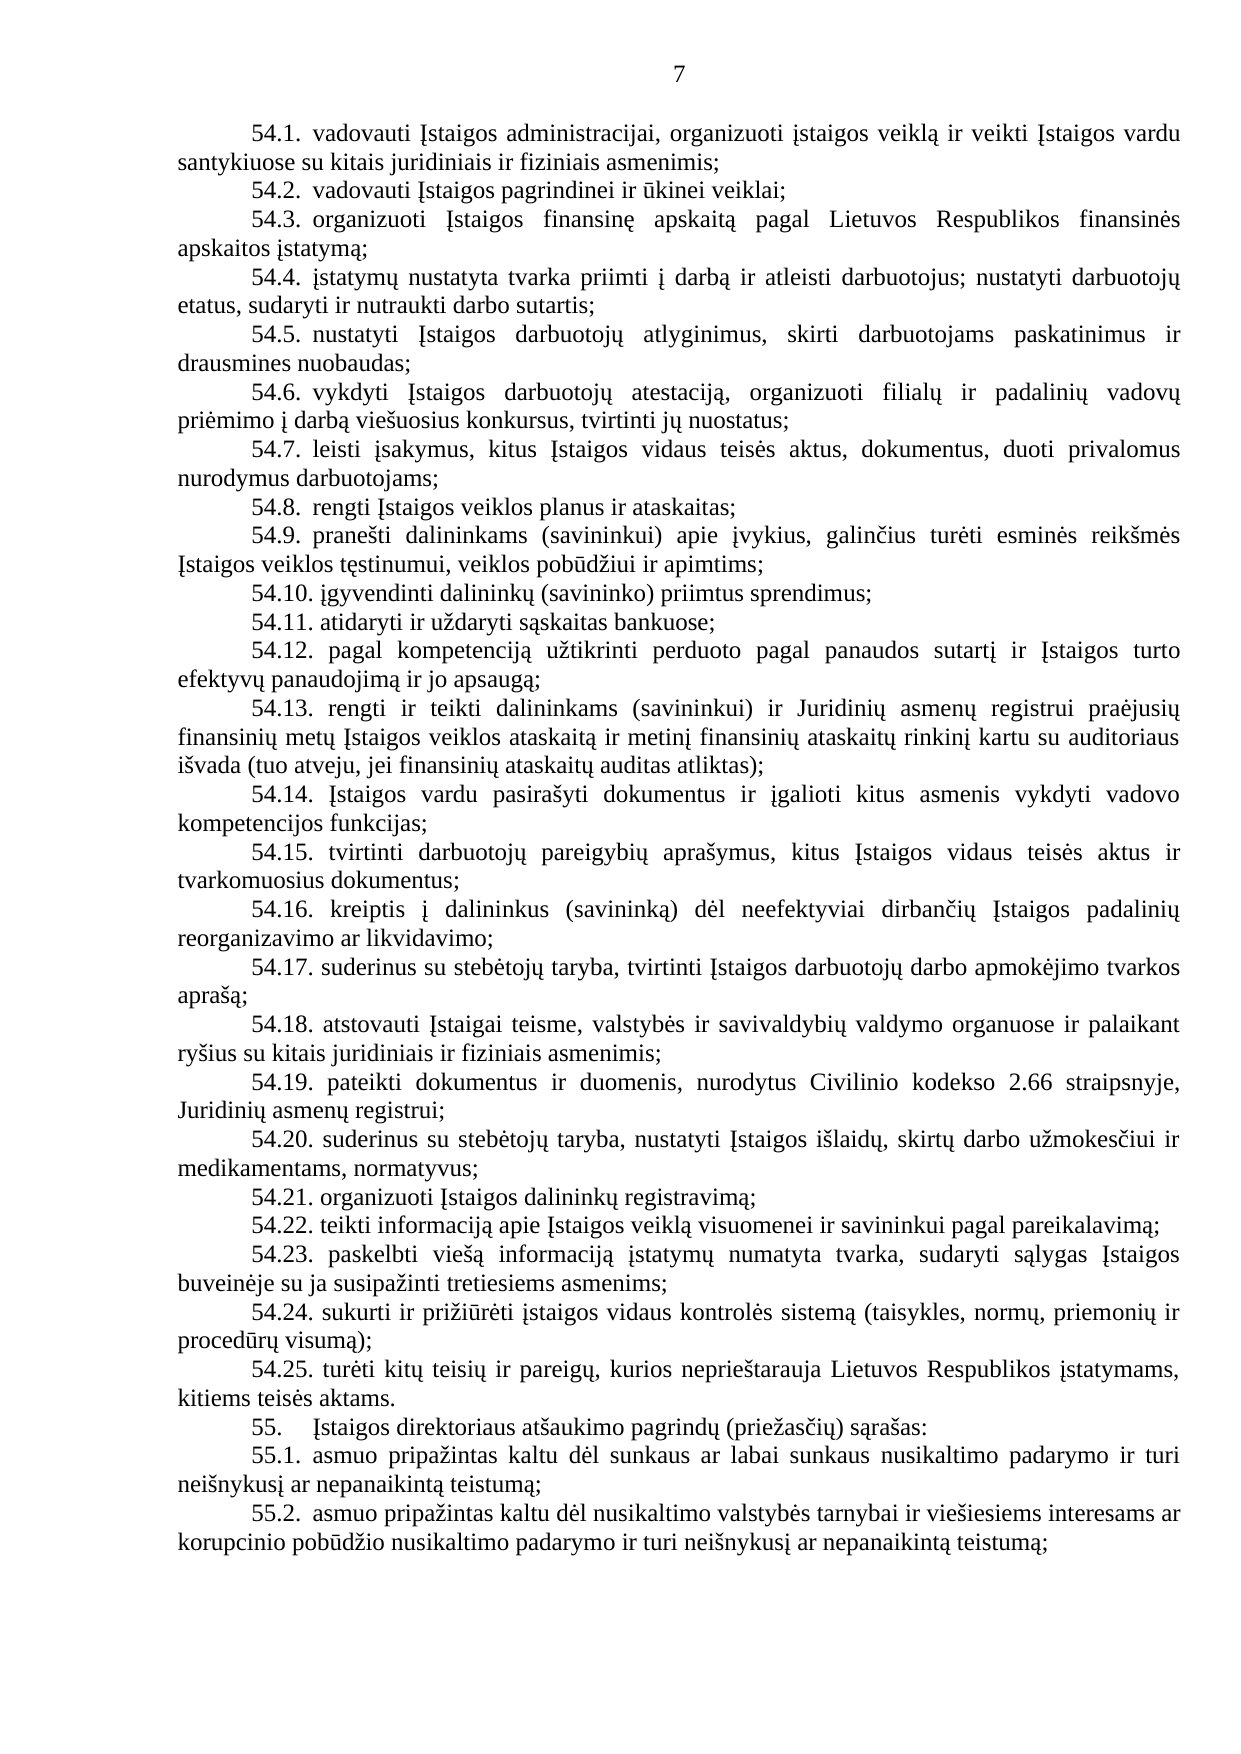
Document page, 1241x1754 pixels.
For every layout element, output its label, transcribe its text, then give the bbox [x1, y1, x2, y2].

text 55.1. asmuo pripažintas kaltu dėl sunkaus ar labai sunkaus nusikaltimo padarymo ir turi neišnykusį ar nepanaikintą teistumą; [177, 1441, 1181, 1498]
text 54.14. Įstaigos vardu pasirašyti dokumentus ir įgalioti kitus asmenis vykdyti vadovo kompetencijos funkcijas; [177, 779, 1181, 837]
text 55. Įstaigos direktoriaus atšaukimo pagrindų (priežasčių) sąrašas: [177, 1412, 1181, 1441]
text 54.25. turėti kitų teisių ir pareigų, kurios neprieštarauja Lietuvos Respublikos įstatymams, kitiems teisės aktams. [177, 1354, 1181, 1412]
text 54.24. sukurti ir prižiūrėti įstaigos vidaus kontrolės sistemą (taisykles, normų, priemonių ir procedūrų visumą); [177, 1297, 1181, 1354]
text 54.9. pranešti dalininkams (savininkui) apie įvykius, galinčius turėti esminės reikšmės Įstaigos veiklos tęstinumui, veiklos pobūdžiui ir apimtims; [177, 521, 1181, 578]
text 54.2. vadovauti Įstaigos pagrindinei ir ūkinei veiklai; [177, 176, 1181, 204]
text 54.23. paskelbti viešą informaciją įstatymų numatyta tvarka, sudaryti sąlygas Įstaigos buveinėje su ja susipažinti tretiesiems asmenims; [177, 1239, 1181, 1297]
text 54.12. pagal kompetenciją užtikrinti perduoto pagal panaudos sutartį ir Įstaigos turto efektyvų panaudojimą ir jo apsaugą; [177, 636, 1181, 693]
text 54.19. pateikti dokumentus ir duomenis, nurodytus Civilinio kodekso 2.66 straipsnyje, Juridinių asmenų registrui; [177, 1067, 1181, 1124]
text 54.22. teikti informaciją apie Įstaigos veiklą visuomenei ir savininkui pagal pareikalavimą; [177, 1211, 1181, 1239]
text 54.20. suderinus su stebėtojų taryba, nustatyti Įstaigos išlaidų, skirtų darbo užmokesčiui ir medikamentams, normatyvus; [177, 1124, 1181, 1182]
text 54.6. vykdyti Įstaigos darbuotojų atestaciją, organizuoti filialų ir padalinių vadovų priėmimo į darbą viešuosius konkursus, tvirtinti jų nuostatus; [177, 377, 1181, 434]
text 54.17. suderinus su stebėtojų taryba, tvirtinti Įstaigos darbuotojų darbo apmokėjimo tvarkos aprašą; [177, 952, 1181, 1009]
text 54.11. atidaryti ir uždaryti sąskaitas bankuose; [177, 607, 1181, 636]
text 54.4. įstatymų nustatyta tvarka priimti į darbą ir atleisti darbuotojus; nustatyti darbuotojų etatus, sudaryti ir nutraukti darbo sutartis; [177, 262, 1181, 319]
text 54.10. įgyvendinti dalininkų (savininko) priimtus sprendimus; [177, 578, 1181, 607]
text 54.3. organizuoti Įstaigos finansinę apskaitą pagal Lietuvos Respublikos finansinės apskaitos įstatymą; [177, 204, 1181, 262]
text 54.18. atstovauti Įstaigai teisme, valstybės ir savivaldybių valdymo organuose ir palaikant ryšius su kitais juridiniais ir fiziniais asmenimis; [177, 1009, 1181, 1067]
text 54.1. vadovauti Įstaigos administracijai, organizuoti įstaigos veiklą ir veikti Įstaigos vardu santykiuose su kitais juridiniais ir fiziniais asmenimis; [177, 118, 1181, 176]
text 54.15. tvirtinti darbuotojų pareigybių aprašymus, kitus Įstaigos vidaus teisės aktus ir tvarkomuosius dokumentus; [177, 837, 1181, 894]
text 55.2. asmuo pripažintas kaltu dėl nusikaltimo valstybės tarnybai ir viešiesiems interesams ar korupcinio pobūdžio nusikaltimo padarymo ir turi neišnykusį ar nepanaikintą teistumą; [177, 1498, 1181, 1556]
text 54.7. leisti įsakymus, kitus Įstaigos vidaus teisės aktus, dokumentus, duoti privalomus nurodymus darbuotojams; [177, 434, 1181, 492]
text 54.21. organizuoti Įstaigos dalininkų registravimą; [177, 1182, 1181, 1211]
text 54.5. nustatyti Įstaigos darbuotojų atlyginimus, skirti darbuotojams paskatinimus ir drausmines nuobaudas; [177, 319, 1181, 377]
text 54.8. rengti Įstaigos veiklos planus ir ataskaitas; [177, 492, 1181, 521]
text 54.16. kreiptis į dalininkus (savininką) dėl neefektyviai dirbančių Įstaigos padalinių reorganizavimo ar likvidavimo; [177, 894, 1181, 952]
text 54.13. rengti ir teikti dalininkams (savininkui) ir Juridinių asmenų registrui praėjusių finansinių metų Įstaigos veiklos ataskaitą ir metinį finansinių ataskaitų rinkinį kartu su auditoriaus išvada (tuo atveju, jei finansinių ataskaitų auditas atliktas); [177, 693, 1181, 779]
